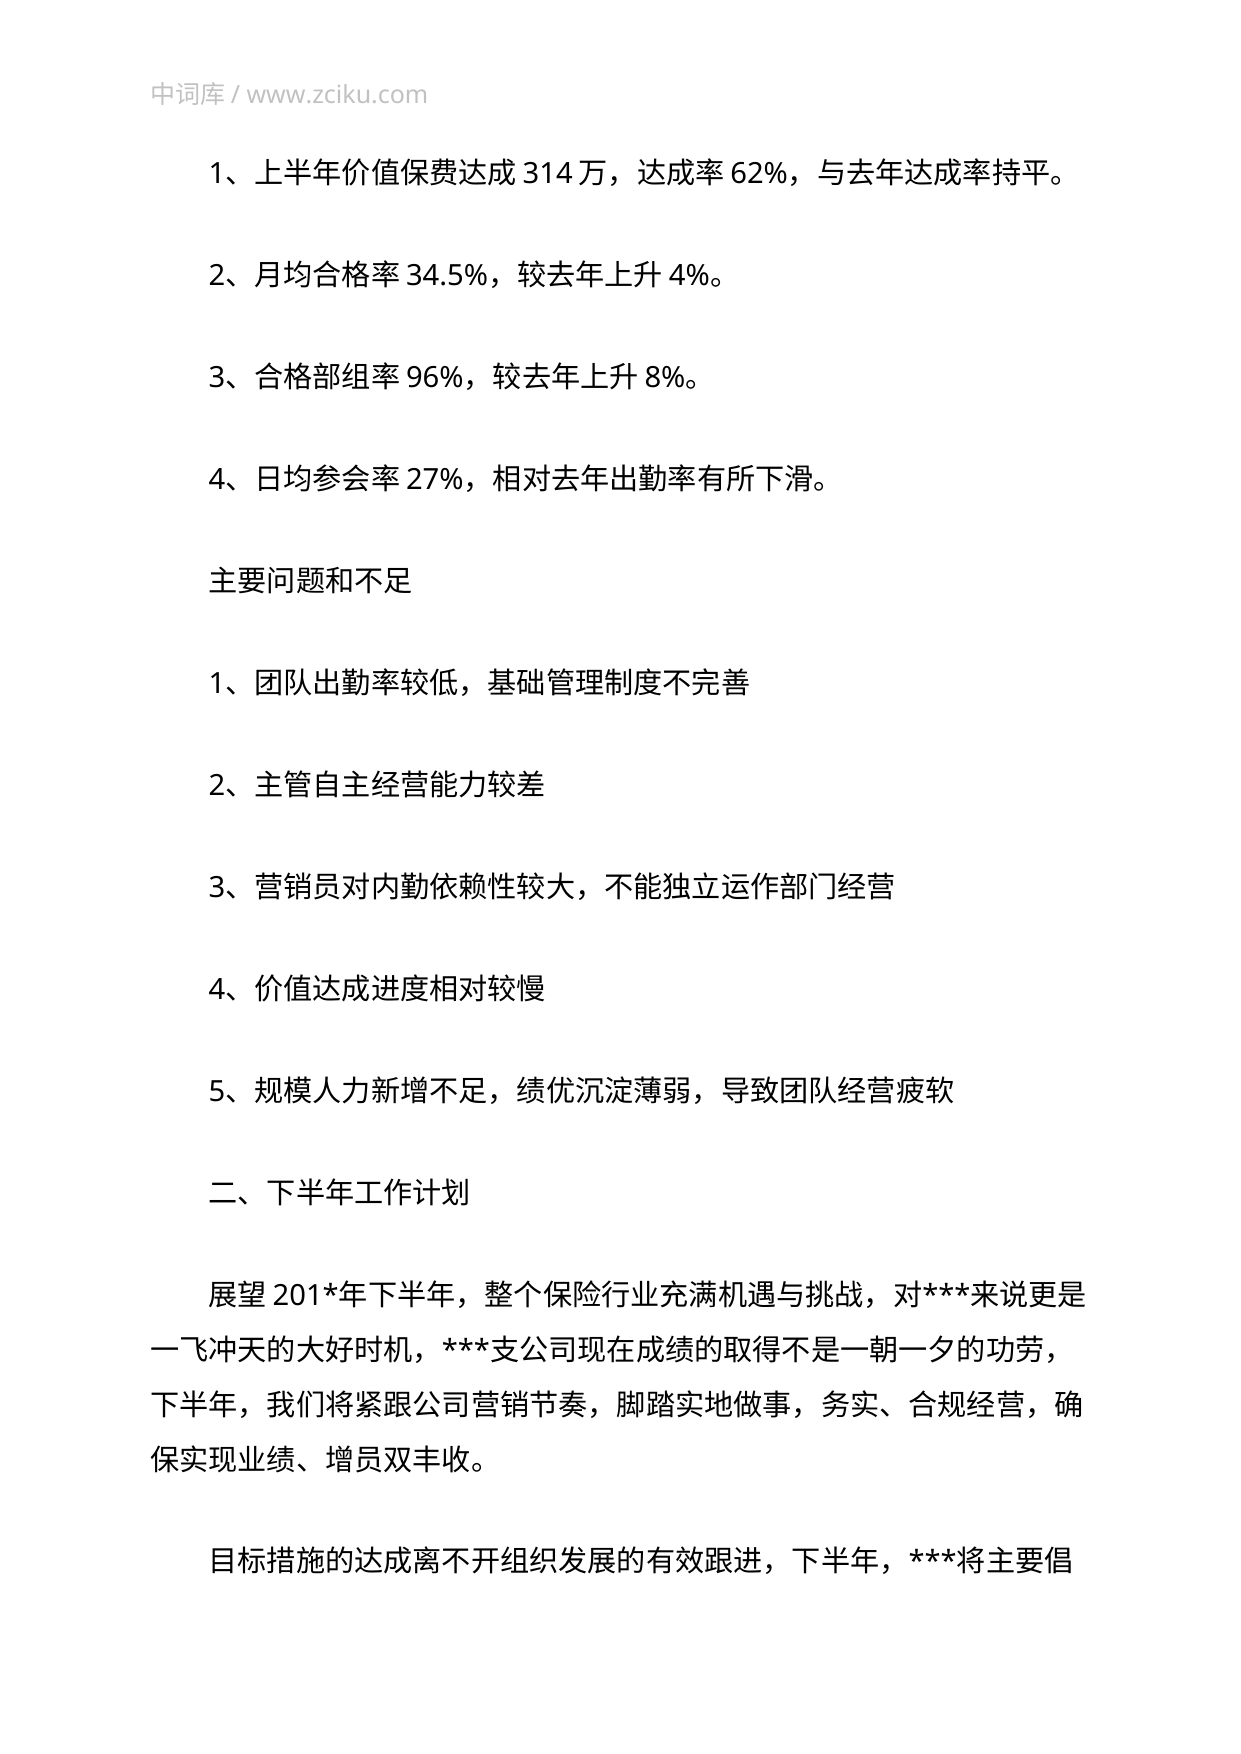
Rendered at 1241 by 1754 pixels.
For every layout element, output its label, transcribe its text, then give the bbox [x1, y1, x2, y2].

text 1、上半年价值保费达成314万，达成率62%，与去年达成率持平。 [150, 150, 1090, 192]
text 二、下半年工作计划 [150, 1169, 1090, 1212]
text 2、主管自主经营能力较差 [150, 762, 1090, 804]
text 展望201*年下半年，整个保险行业充满机遇与挑战，对***来说更是一飞冲天的大好时机，***支公司现在成绩的取得不是一朝一夕的功劳，下半年，我们将紧跟公司营销节奏，脚踏实地做事，务实、合规经营，确保实现业绩、增员双丰收。 [150, 1271, 1090, 1478]
text 3、营销员对内勤依赖性较大，不能独立运作部门经营 [150, 864, 1090, 906]
text 1、团队出勤率较低，基础管理制度不完善 [150, 660, 1090, 702]
text 2、月均合格率34.5%，较去年上升4%。 [150, 252, 1090, 294]
text 5、规模人力新增不足，绩优沉淀薄弱，导致团队经营疲软 [150, 1068, 1090, 1110]
text 3、合格部组率96%，较去年上升8%。 [150, 354, 1090, 396]
text 4、日均参会率27%，相对去年出勤率有所下滑。 [150, 456, 1090, 498]
text 4、价值达成进度相对较慢 [150, 966, 1090, 1008]
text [150, 1538, 1090, 1580]
text 主要问题和不足 [150, 558, 1090, 600]
